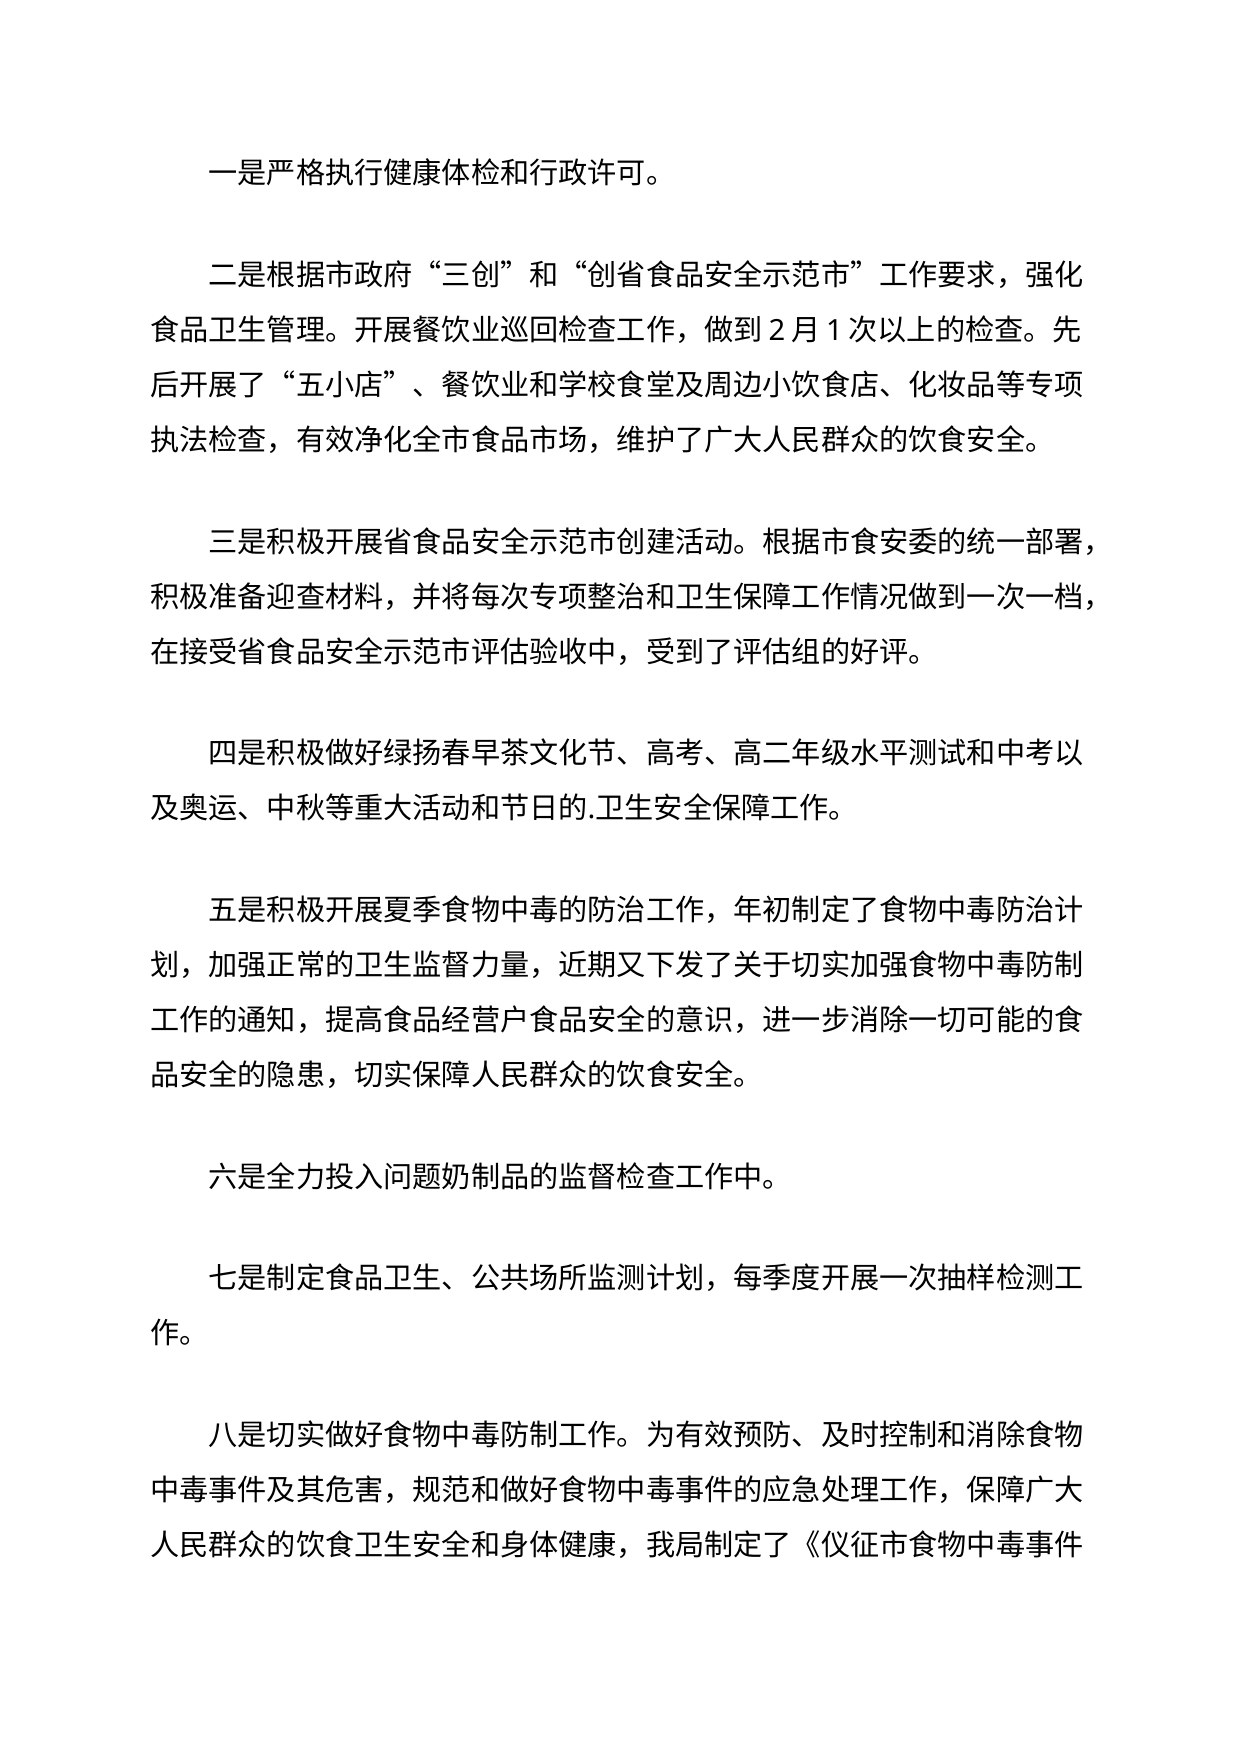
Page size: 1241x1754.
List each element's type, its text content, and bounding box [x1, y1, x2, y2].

text 一是严格执行健康体检和行政许可。 [150, 150, 1090, 192]
text 四是积极做好绿扬春早茶文化节、高考、高二年级水平测试和中考以及奥运、中秋等重大活动和节日的.卫生安全保障工作。 [150, 730, 1090, 827]
text 七是制定食品卫生、公共场所监测计划，每季度开展一次抽样检测工作。 [150, 1255, 1090, 1352]
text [150, 1412, 1090, 1564]
text 五是积极开展夏季食物中毒的防治工作，年初制定了食物中毒防治计划，加强正常的卫生监督力量，近期又下发了关于切实加强食物中毒防制工作的通知，提高食品经营户食品安全的意识，进一步消除一切可能的食品安全的隐患，切实保障人民群众的饮食安全。 [150, 887, 1090, 1094]
text 三是积极开展省食品安全示范市创建活动。根据市食安委的统一部署，积极准备迎查材料，并将每次专项整治和卫生保障工作情况做到一次一档，在接受省食品安全示范市评估验收中，受到了评估组的好评。 [150, 518, 1090, 670]
text 六是全力投入问题奶制品的监督检查工作中。 [150, 1153, 1090, 1196]
text 二是根据市政府“三创”和“创省食品安全示范市”工作要求，强化食品卫生管理。开展餐饮业巡回检查工作，做到2月1次以上的检查。先后开展了“五小店”、餐饮业和学校食堂及周边小饮食店、化妆品等专项执法检查，有效净化全市食品市场，维护了广大人民群众的饮食安全。 [150, 252, 1090, 459]
